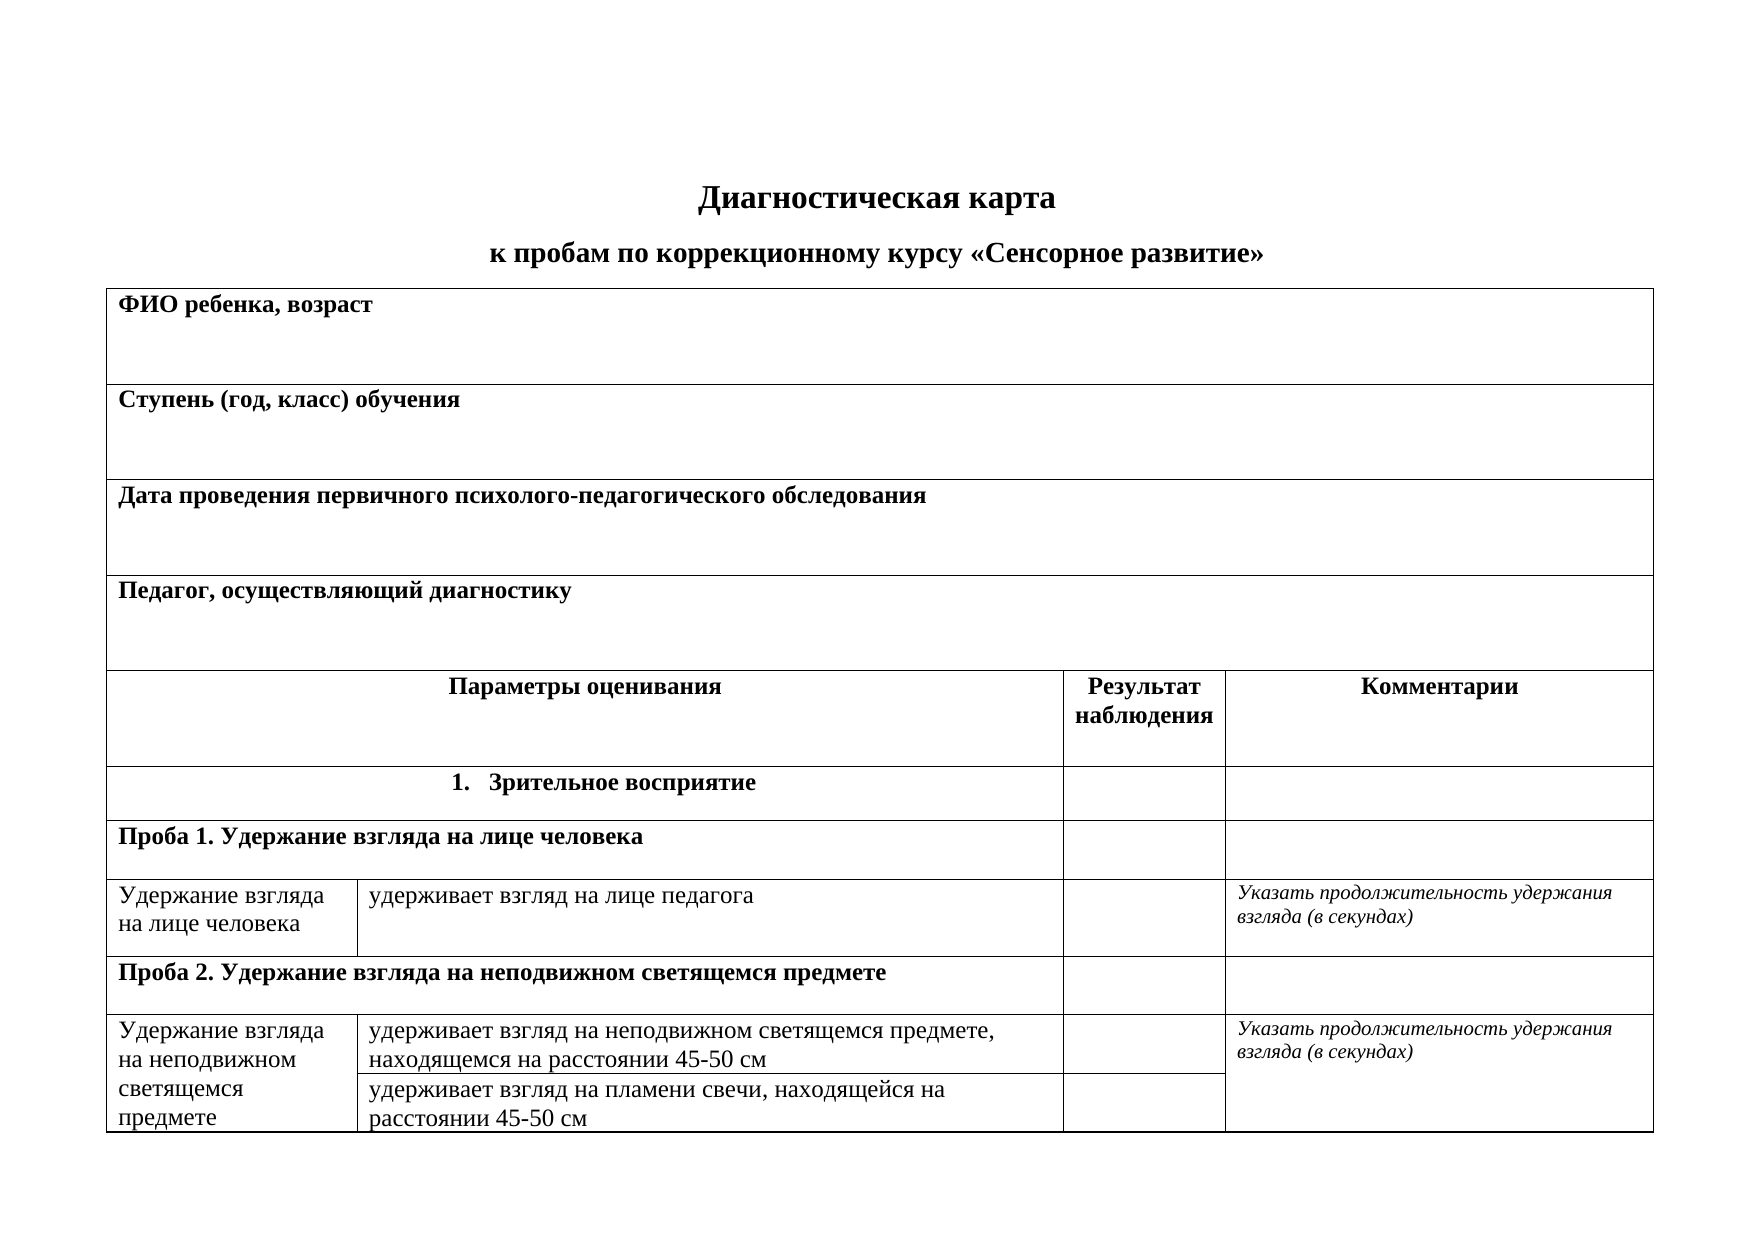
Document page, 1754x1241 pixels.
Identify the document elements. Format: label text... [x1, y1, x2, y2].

table_cell [1226, 957, 1653, 1014]
table_cell удерживает взгляд на лице педагога [358, 880, 1063, 956]
table_cell [1064, 957, 1225, 1014]
text к пробам по коррекционному курсу «Сенсорное развитие» [118, 235, 1636, 269]
table_cell Комментарии [1226, 671, 1653, 766]
table_cell [1064, 767, 1225, 820]
table_cell Указать продолжительность удержания взгляда (в секундах) [1226, 880, 1653, 956]
table_cell [1064, 1015, 1225, 1073]
table_cell [1064, 821, 1225, 879]
table_cell Удержание взгляда на лице человека [107, 880, 357, 956]
table_cell Результат наблюдения [1064, 671, 1225, 766]
table_cell Зрительное восприятие [107, 767, 1063, 820]
table_cell [1064, 880, 1225, 956]
table_cell удерживает взгляд на неподвижном светящемся предмете, находящемся на расстоянии 45-50 см [358, 1015, 1063, 1073]
table_cell Дата проведения первичного психолого-педагогического обследования [107, 480, 1653, 574]
table_cell [1226, 821, 1653, 879]
table_cell [1226, 767, 1653, 820]
table_cell Проба 1. Удержание взгляда на лице человека [107, 821, 1063, 879]
text Диагностическая карта [118, 177, 1636, 216]
table_cell Проба 2. Удержание взгляда на неподвижном светящемся предмете [107, 957, 1063, 1014]
table_header ФИО ребенка, возраст [107, 289, 1653, 383]
table_cell Указать продолжительность удержания взгляда (в секундах) [1226, 1015, 1653, 1131]
table_cell Педагог, осуществляющий диагностику [107, 576, 1653, 670]
table_cell Ступень (год, класс) обучения [107, 385, 1653, 479]
table_cell удерживает взгляд на пламени свечи, находящейся на расстоянии 45-50 см [358, 1074, 1063, 1131]
table_cell [1064, 1074, 1225, 1131]
table_cell Удержание взгляда на неподвижном светящемся предмете [107, 1015, 357, 1131]
table_cell Параметры оценивания [107, 671, 1063, 766]
